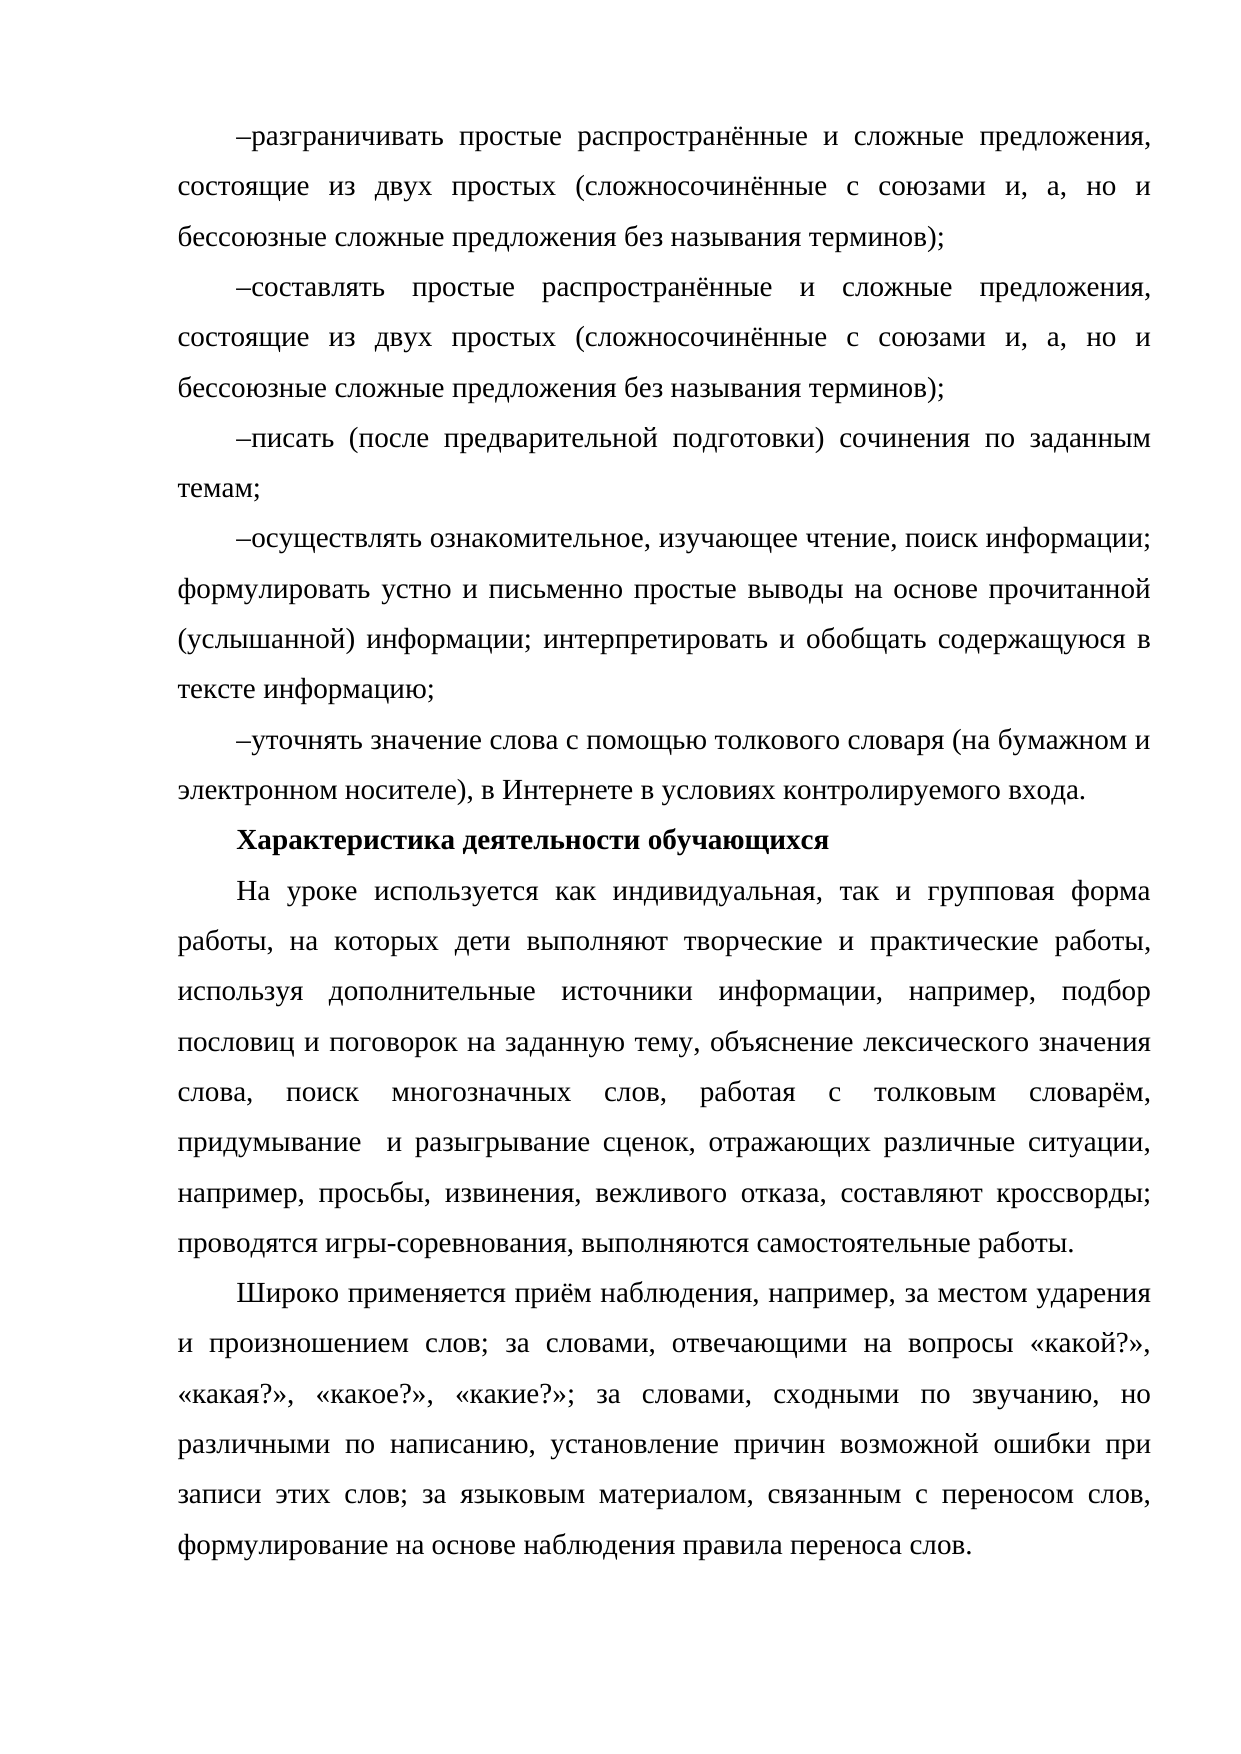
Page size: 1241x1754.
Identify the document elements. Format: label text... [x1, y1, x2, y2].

list писать (после предварительной подготовки) сочинения по заданным темам; [177, 420, 1152, 504]
list уточнять значение слова с помощью толкового словаря (на бумажном и электронном носителе), в Интернете в условиях контролируемого входа. [177, 722, 1152, 806]
text Широко применяется приём наблюдения, например, за местом ударения и произношением слов; за словами, отвечающими на вопросы «какой?», «какая?», «какое?», «какие?»; за словами, сходными по звучанию, но различными по написанию, установление причин возможной ошибки при записи этих слов; за языковым материалом, связанным с переносом слов, формулирование на основе наблюдения правила переноса слов. [177, 1275, 1152, 1560]
list осуществлять ознакомительное, изучающее чтение, поиск информации; формулировать устно и письменно простые выводы на основе прочитанной (услышанной) информации; интерпретировать и обобщать содержащуюся в тексте информацию; [177, 521, 1152, 705]
text Характеристика деятельности обучающихся [177, 822, 1152, 856]
list составлять простые распространённые и сложные предложения, состоящие из двух простых (сложносочинённые с союзами и, а, но и бессоюзные сложные предложения без называния терминов); [177, 269, 1152, 403]
text На уроке используется как индивидуальная, так и групповая форма работы, на которых дети выполняют творческие и практические работы, используя дополнительные источники информации, например, подбор пословиц и поговорок на заданную тему, объяснение лексического значения слова, поиск многозначных слов, работая с толковым словарём, придумывание и разыгрывание сценок, отражающих различные ситуации, например, просьбы, извинения, вежливого отказа, составляют кроссворды; проводятся игры-соревнования, выполняются самостоятельные работы. [177, 873, 1152, 1258]
list разграничивать простые распространённые и сложные предложения, состоящие из двух простых (сложносочинённые с союзами и, а, но и бессоюзные сложные предложения без называния терминов); [177, 118, 1152, 252]
